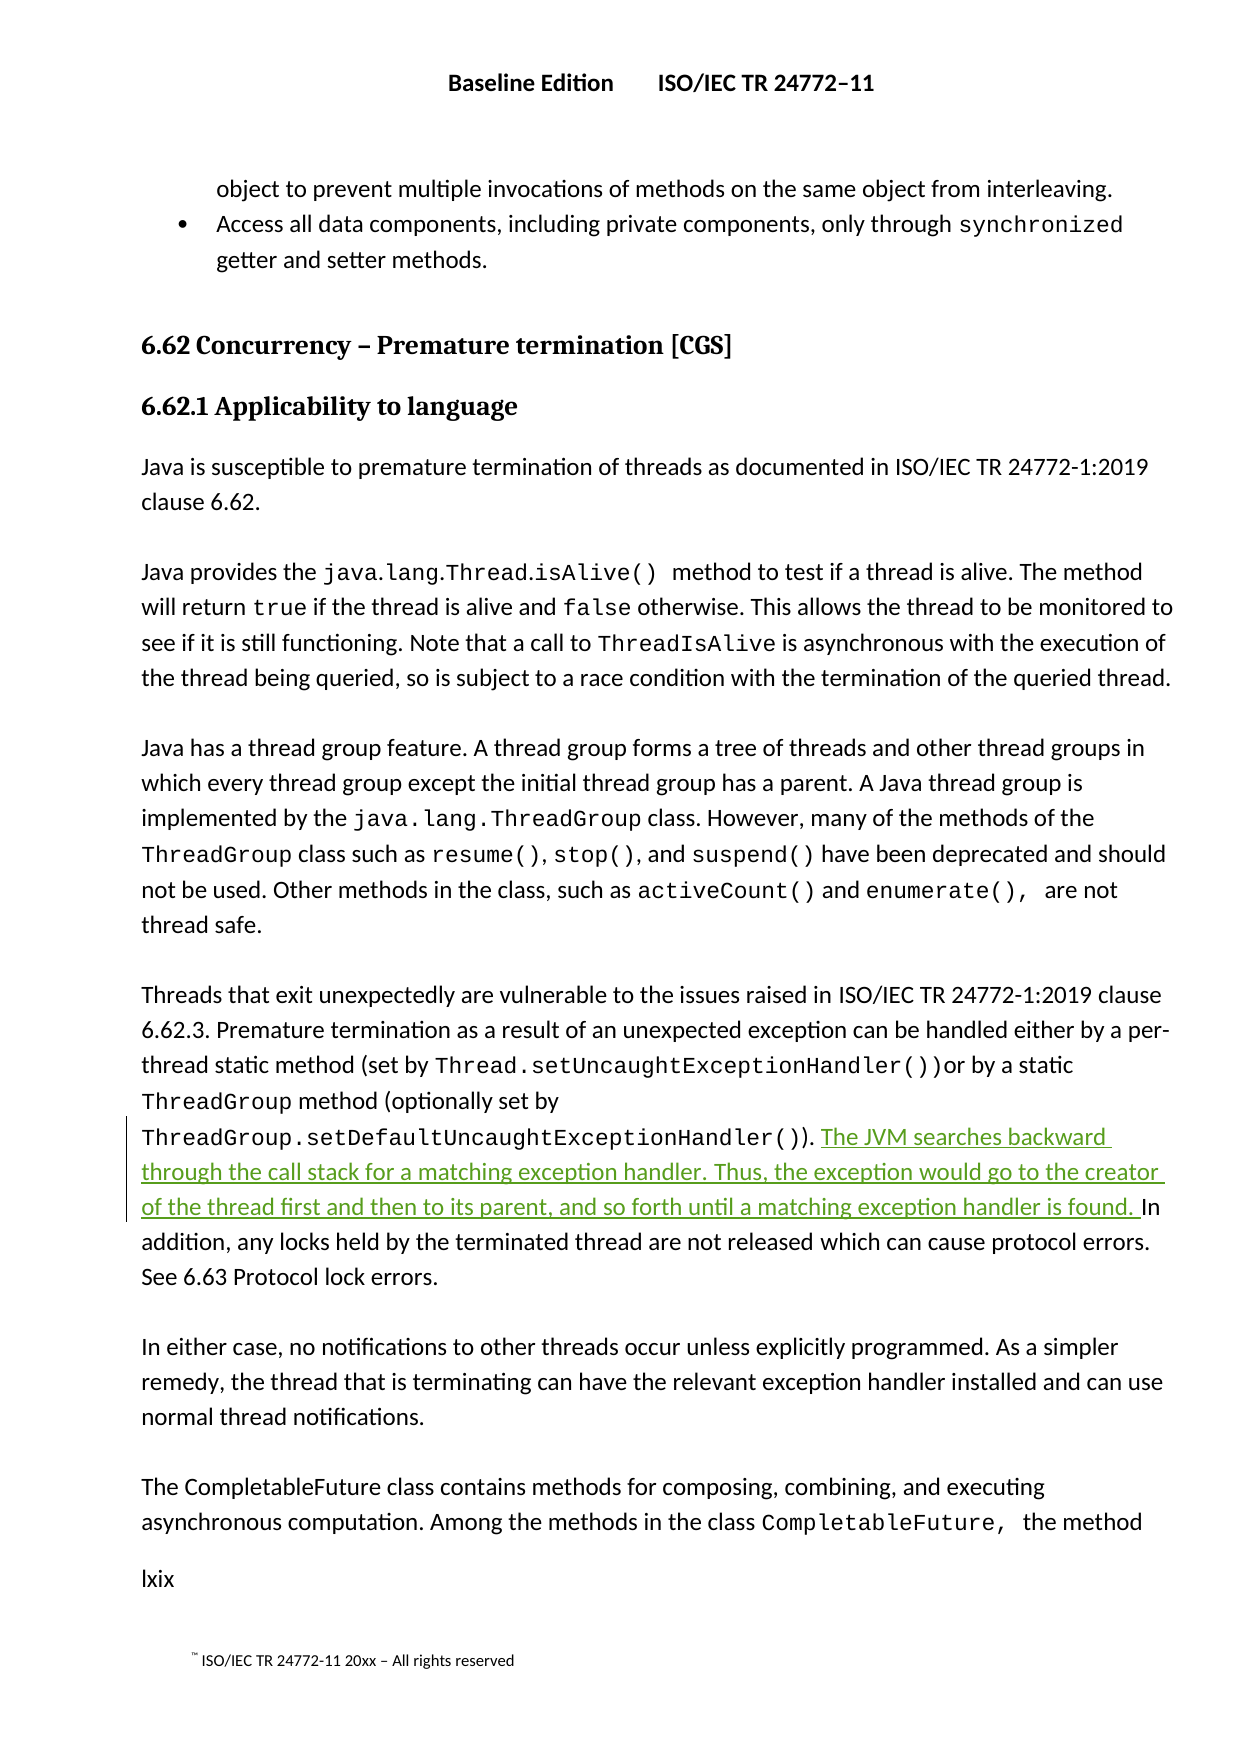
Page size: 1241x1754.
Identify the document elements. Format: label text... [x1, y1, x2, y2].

subtitle 6.62 Concurrency – Premature termination [CGS] [141, 330, 1182, 361]
text Java provides the java.lang.Thread.isAlive() method to test if a thread is alive. The method will return true if the thread is alive and false otherwise. This allows the thread to be monitored to see if it is still functioning. Note that a call to ThreadIsAlive is asynchronous with the execution of the thread being queried, so is subject to a race condition with the termination of the queried thread. [141, 556, 1182, 693]
subtitle 6.62.1 Applicability to language [141, 391, 1182, 422]
text Threads that exit unexpectedly are vulnerable to the issues raised in ISO/IEC TR 24772-1:2019 clause 6.62.3. Premature termination as a result of an unexpected exception can be handled either by a per-thread static method (set by Thread.setUncaughtExceptionHandler())or by a static ThreadGroup method (optionally set by ThreadGroup.setDefaultUncaughtExceptionHandler()). In addition, any locks held by the terminated thread are not released which can cause protocol errors. See 6.63 Protocol lock errors. [141, 979, 1182, 1292]
text Java is susceptible to premature termination of threads as documented in ISO/IEC TR 24772-1:2019 clause 6.62. [141, 451, 1182, 516]
list Access all data components, including private components, only through synchronized getter and setter methods. [178, 208, 1182, 275]
text In either case, no notifications to other threads occur unless explicitly programmed. As a simpler remedy, the thread that is terminating can have the relevant exception handler installed and can use normal thread notifications. [141, 1331, 1182, 1432]
text Java has a thread group feature. A thread group forms a tree of threads and other thread groups in which every thread group except the initial thread group has a parent. A Java thread group is implemented by the java.lang.ThreadGroup class. However, many of the methods of the ThreadGroup class such as resume(), stop(), and suspend() have been deprecated and should not be used. Other methods in the class, such as activeCount() and enumerate(), are not thread safe. [141, 732, 1182, 940]
